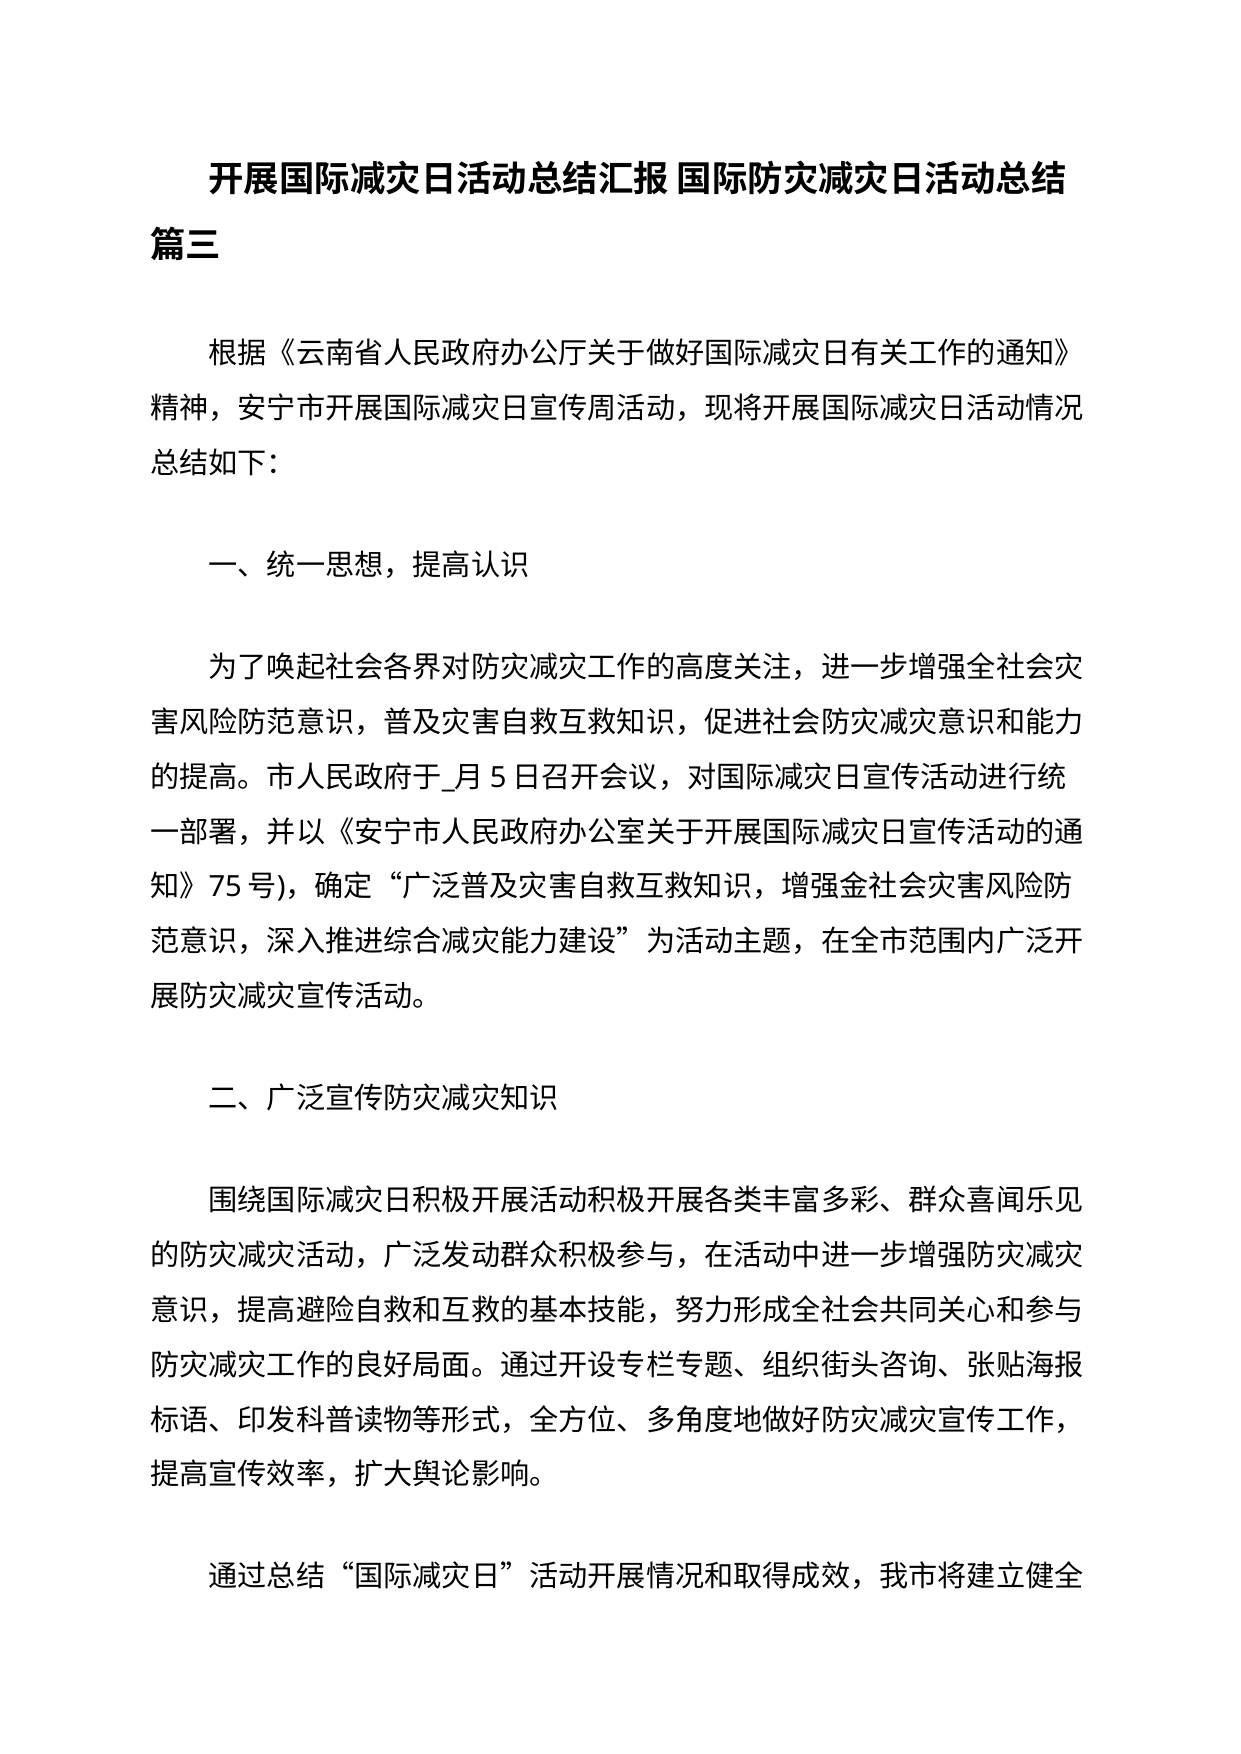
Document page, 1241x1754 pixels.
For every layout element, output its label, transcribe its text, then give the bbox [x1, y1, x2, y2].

text 为了唤起社会各界对防灾减灾工作的高度关注，进一步增强全社会灾害风险防范意识，普及灾害自救互救知识，促进社会防灾减灾意识和能力的提高。市人民政府于_月5日召开会议，对国际减灾日宣传活动进行统一部署，并以《安宁市人民政府办公室关于开展国际减灾日宣传活动的通知》75号)，确定“广泛普及灾害自救互救知识，增强金社会灾害风险防范意识，深入推进综合减灾能力建设”为活动主题，在全市范围内广泛开展防灾减灾宣传活动。 [150, 643, 1090, 1015]
text 二、广泛宣传防灾减灾知识 [150, 1075, 1090, 1117]
text 围绕国际减灾日积极开展活动积极开展各类丰富多彩、群众喜闻乐见的防灾减灾活动，广泛发动群众积极参与，在活动中进一步增强防灾减灾意识，提高避险自救和互救的基本技能，努力形成全社会共同关心和参与防灾减灾工作的良好局面。通过开设专栏专题、组织街头咨询、张贴海报标语、印发科普读物等形式，全方位、多角度地做好防灾减灾宣传工作，提高宣传效率，扩大舆论影响。 [150, 1176, 1090, 1493]
text 根据《云南省人民政府办公厅关于做好国际减灾日有关工作的通知》精神，安宁市开展国际减灾日宣传周活动，现将开展国际减灾日活动情况总结如下： [150, 330, 1090, 482]
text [150, 1553, 1090, 1595]
text 一、统一思想，提高认识 [150, 542, 1090, 584]
text 开展国际减灾日活动总结汇报 国际防灾减灾日活动总结篇三 [150, 150, 1090, 268]
